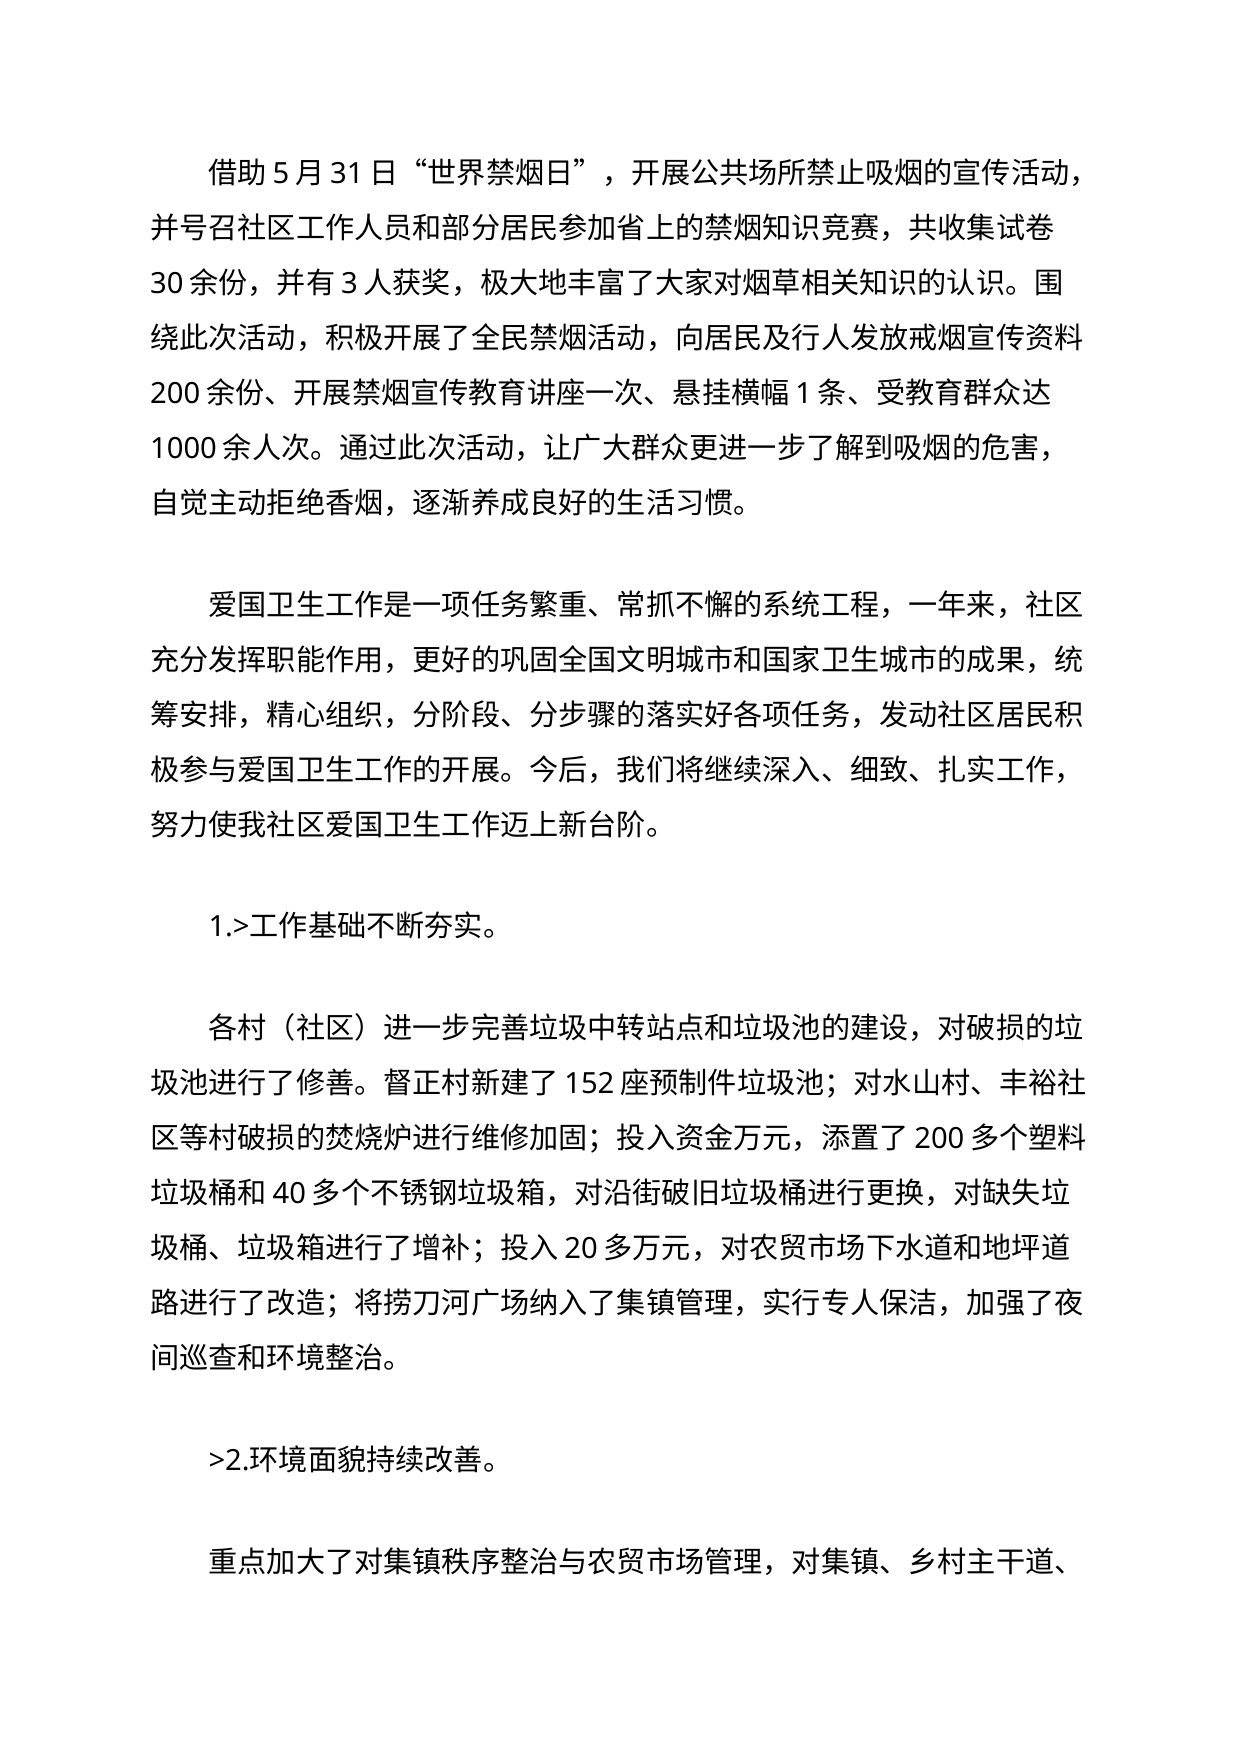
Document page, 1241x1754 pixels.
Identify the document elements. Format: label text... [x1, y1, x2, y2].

text >2.环境面貌持续改善。 [150, 1436, 1090, 1479]
text 爱国卫生工作是一项任务繁重、常抓不懈的系统工程，一年来，社区充分发挥职能作用，更好的巩固全国文明城市和国家卫生城市的成果，统筹安排，精心组织，分阶段、分步骤的落实好各项任务，发动社区居民积极参与爱国卫生工作的开展。今后，我们将继续深入、细致、扎实工作，努力使我社区爱国卫生工作迈上新台阶。 [150, 582, 1090, 843]
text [150, 1538, 1090, 1581]
text 1.>工作基础不断夯实。 [150, 903, 1090, 945]
text 各村（社区）进一步完善垃圾中转站点和垃圾池的建设，对破损的垃圾池进行了修善。督正村新建了152座预制件垃圾池；对水山村、丰裕社区等村破损的焚烧炉进行维修加固；投入资金万元，添置了200多个塑料垃圾桶和40多个不锈钢垃圾箱，对沿街破旧垃圾桶进行更换，对缺失垃圾桶、垃圾箱进行了增补；投入20多万元，对农贸市场下水道和地坪道路进行了改造；将捞刀河广场纳入了集镇管理，实行专人保洁，加强了夜间巡查和环境整治。 [150, 1005, 1090, 1377]
text 借助5月31日“世界禁烟日”，开展公共场所禁止吸烟的宣传活动，并号召社区工作人员和部分居民参加省上的禁烟知识竞赛，共收集试卷30余份，并有3人获奖，极大地丰富了大家对烟草相关知识的认识。围绕此次活动，积极开展了全民禁烟活动，向居民及行人发放戒烟宣传资料200余份、开展禁烟宣传教育讲座一次、悬挂横幅1条、受教育群众达1000余人次。通过此次活动，让广大群众更进一步了解到吸烟的危害，自觉主动拒绝香烟，逐渐养成良好的生活习惯。 [150, 150, 1090, 522]
